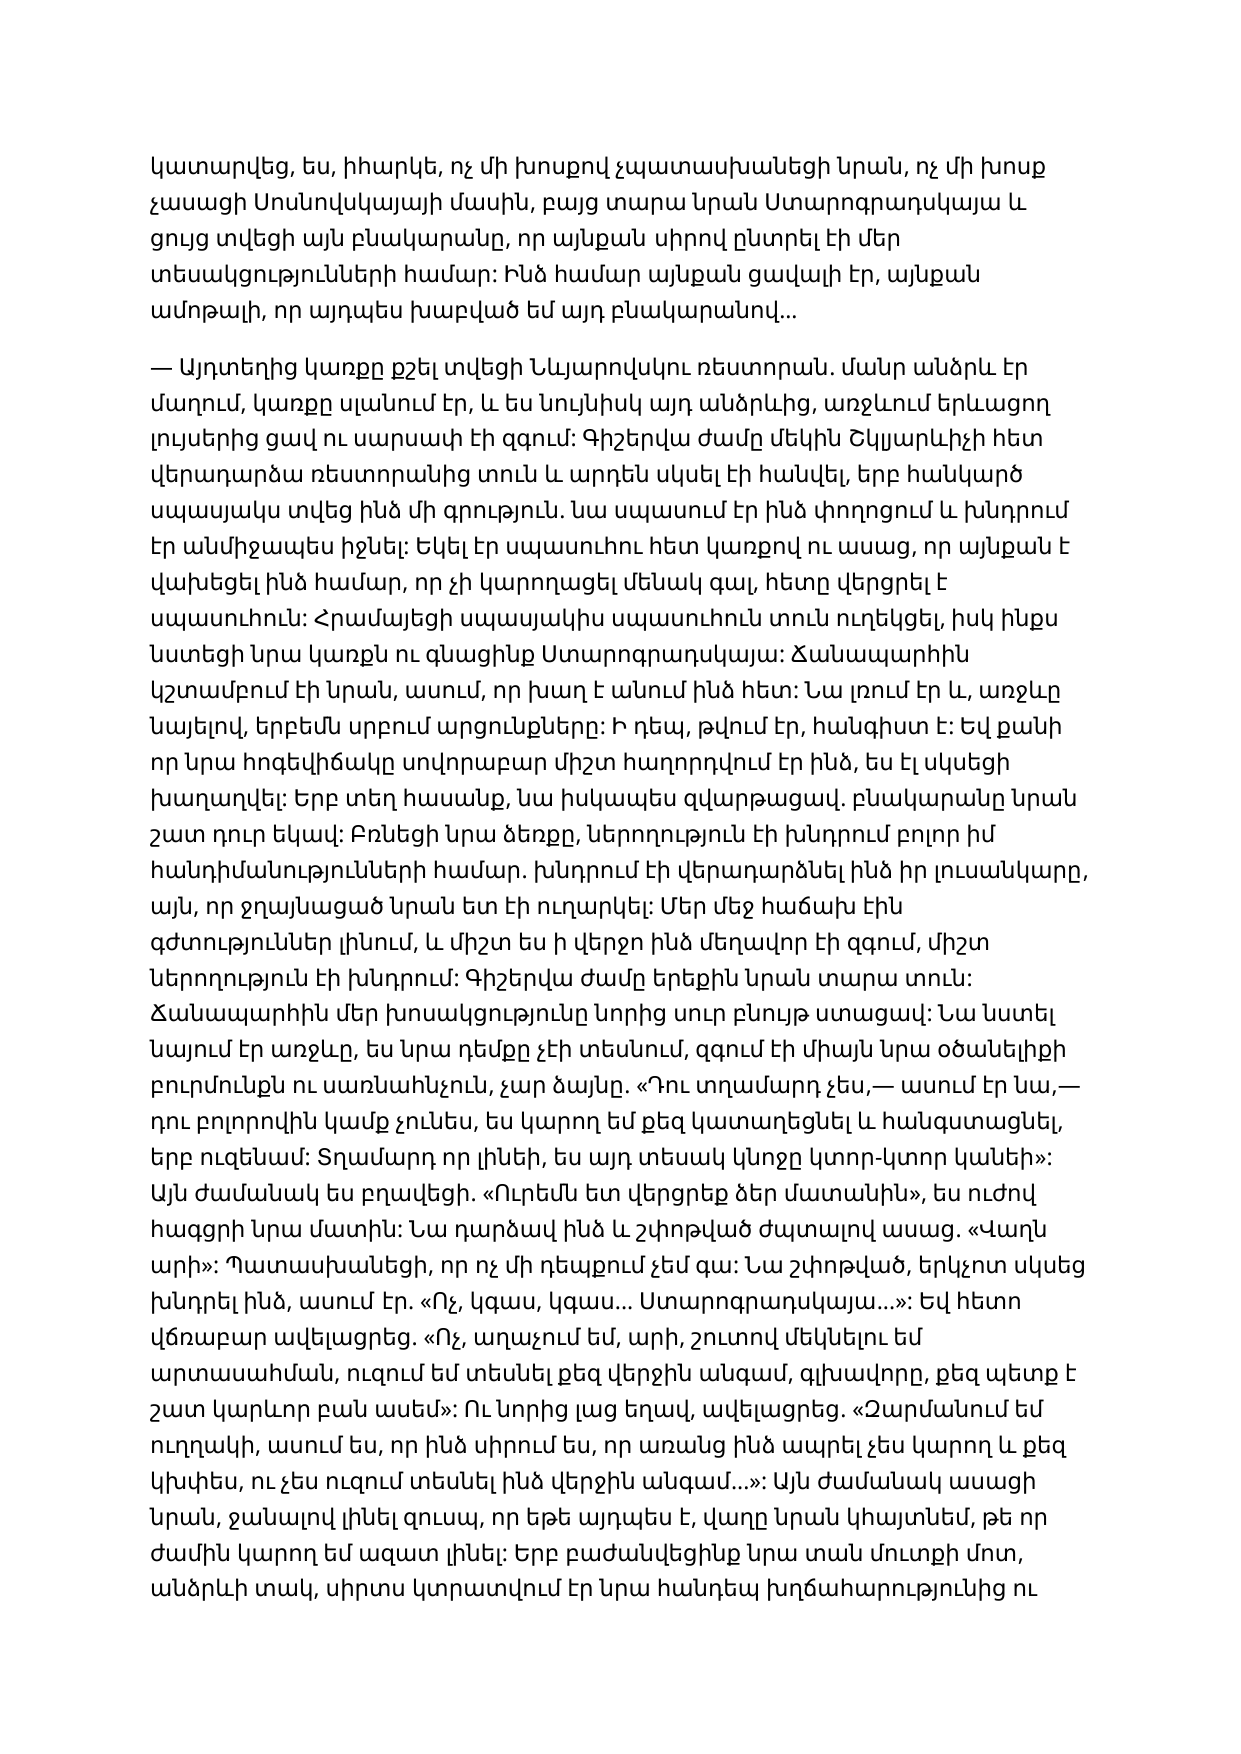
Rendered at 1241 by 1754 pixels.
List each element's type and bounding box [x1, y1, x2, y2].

text [150, 351, 1090, 1604]
text [150, 150, 1090, 325]
